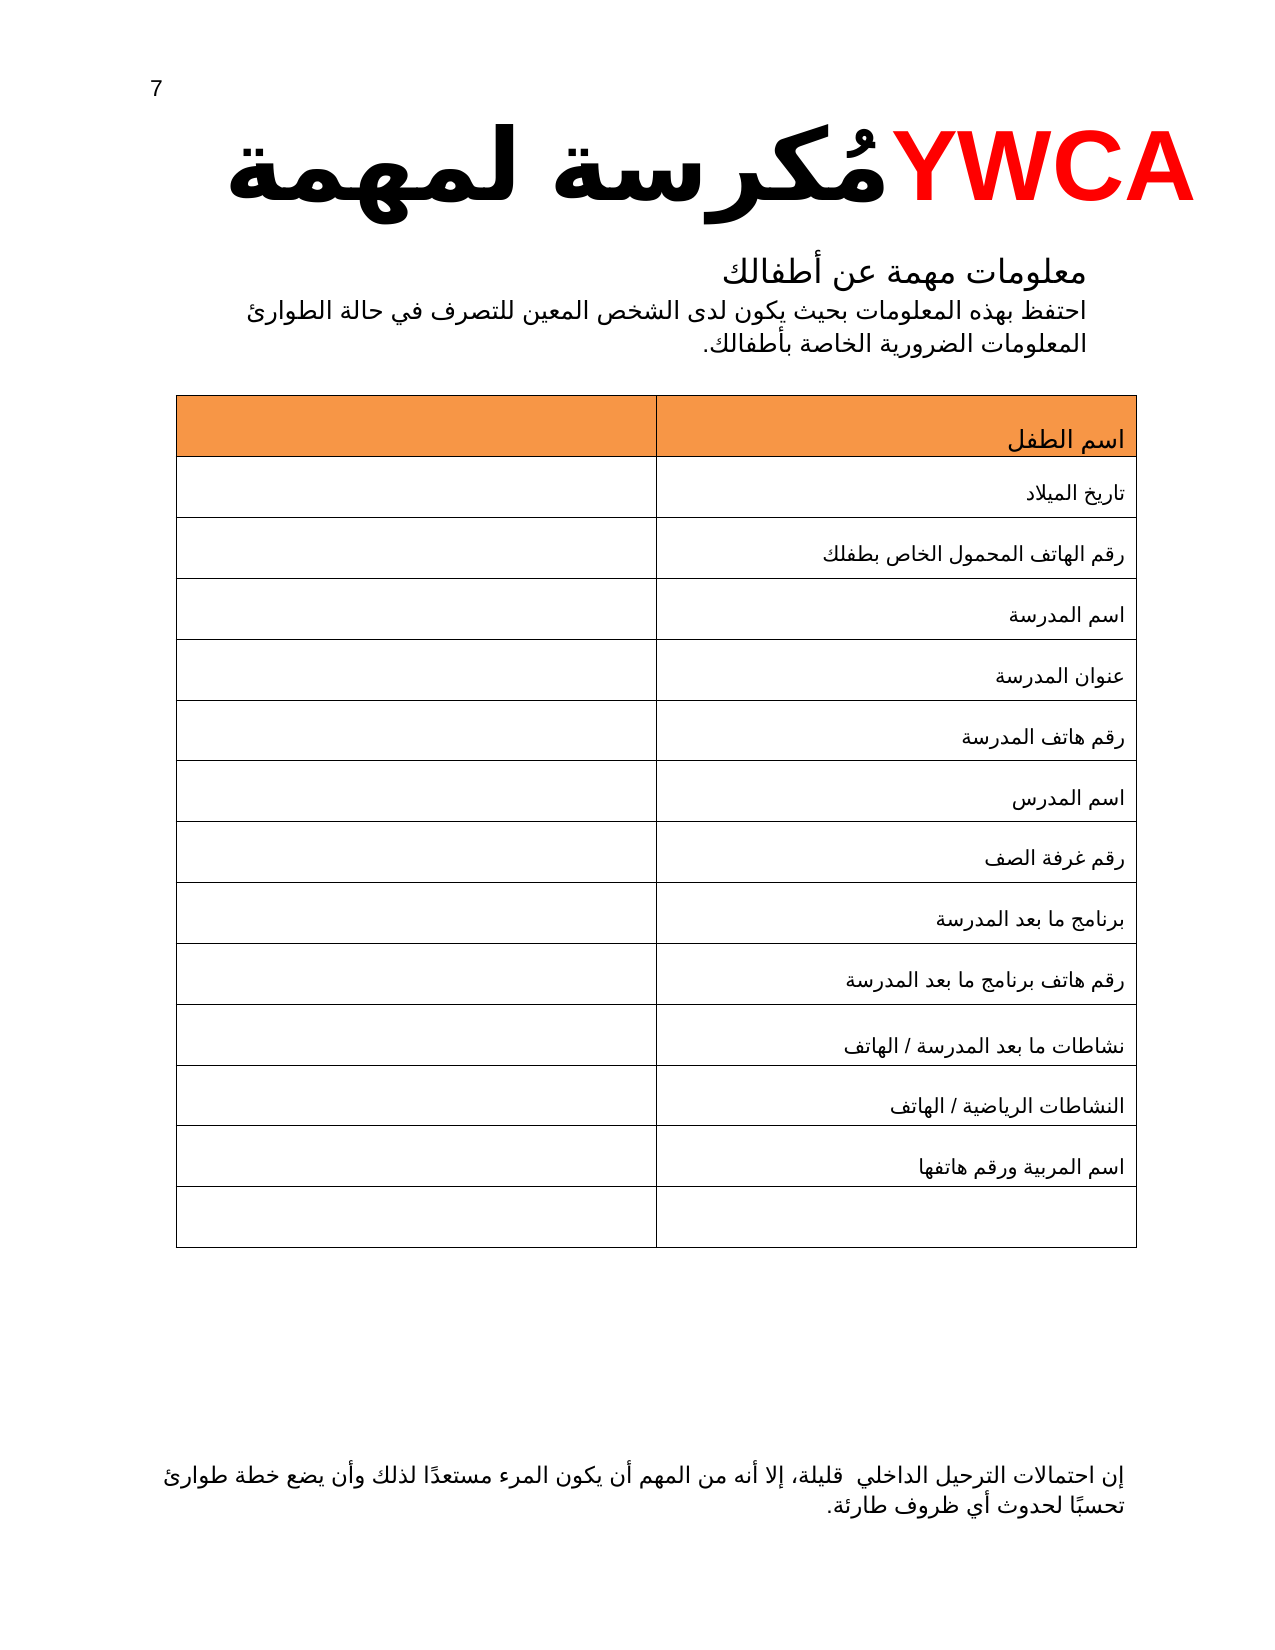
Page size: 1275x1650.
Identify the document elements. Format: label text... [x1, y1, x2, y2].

table_cell [177, 1005, 656, 1064]
table_cell [177, 822, 656, 882]
table_cell [177, 883, 656, 943]
table_cell رقم هاتف برنامج ما بعد المدرسة [657, 944, 1136, 1004]
table_cell نشاطات ما بعد المدرسة / الهاتف [657, 1005, 1136, 1064]
table_cell [177, 1187, 656, 1247]
table_cell [177, 457, 656, 517]
table_cell اسم المدرسة [657, 579, 1136, 639]
text معلومات مهمة عن أطفالك [150, 252, 1087, 291]
table_cell النشاطات الرياضية / الهاتف [657, 1066, 1136, 1125]
table_header [177, 396, 656, 456]
table_cell برنامج ما بعد المدرسة [657, 883, 1136, 943]
table_cell [177, 944, 656, 1004]
table_header اسم الطفل [657, 396, 1136, 456]
text احتفظ بهذه المعلومات بحيث يكون لدى الشخص المعين للتصرف في حالة الطوارئ المعلومات الضرورية الخاصة بأطفالك. [150, 296, 1087, 358]
table_cell [177, 701, 656, 760]
table_cell تاريخ الميلاد [657, 457, 1136, 517]
table_cell [177, 1126, 656, 1186]
table_cell رقم هاتف المدرسة [657, 701, 1136, 760]
table_cell عنوان المدرسة [657, 640, 1136, 699]
table_cell [177, 518, 656, 578]
table_cell [657, 1187, 1136, 1247]
table_cell رقم غرفة الصف [657, 822, 1136, 882]
table_cell اسم المدرس [657, 761, 1136, 821]
table_cell [177, 640, 656, 699]
table_cell [177, 761, 656, 821]
table_cell [177, 579, 656, 639]
table_cell اسم المربية ورقم هاتفها [657, 1126, 1136, 1186]
table_cell رقم الهاتف المحمول الخاص بطفلك [657, 518, 1136, 578]
table_cell [177, 1066, 656, 1125]
